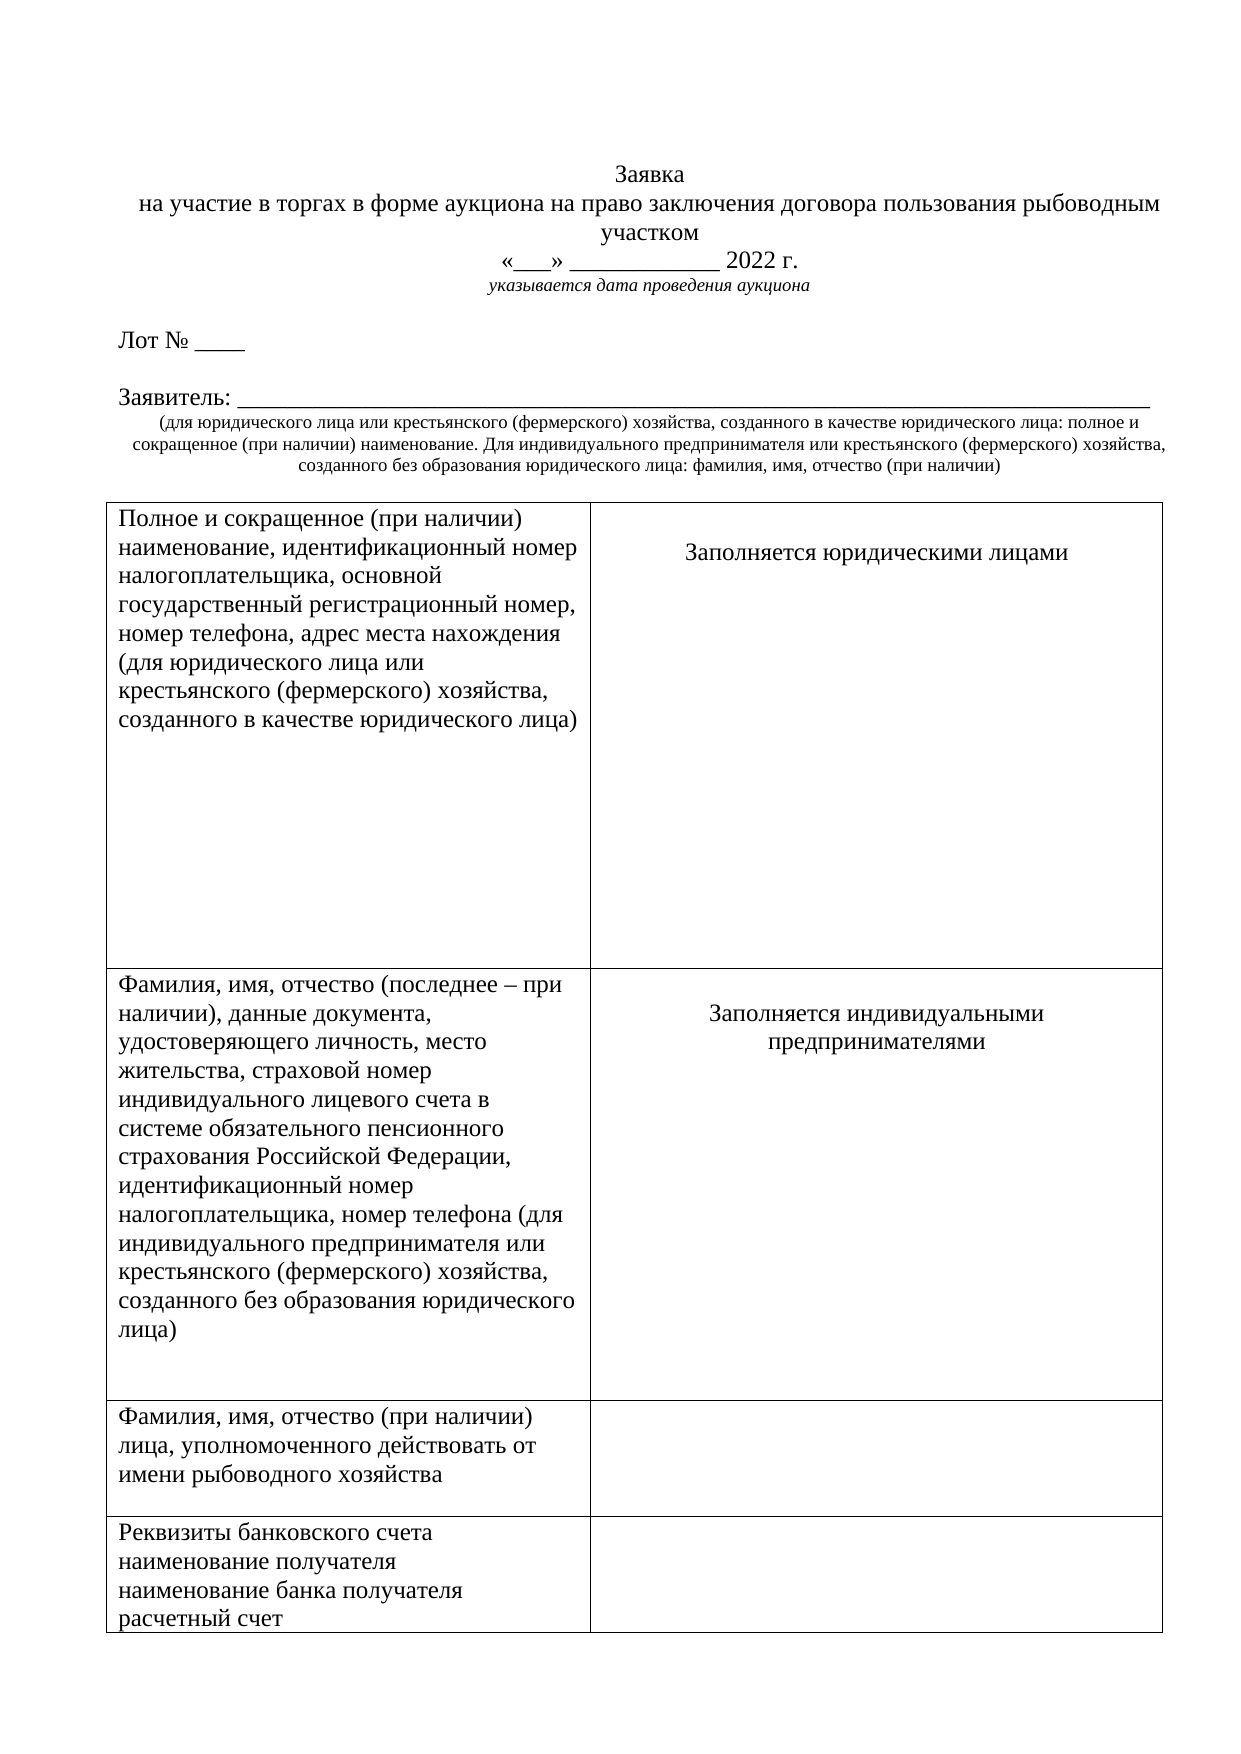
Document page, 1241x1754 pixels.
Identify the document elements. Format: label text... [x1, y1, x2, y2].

table_header Полное и сокращенное (при наличии) наименование, идентификационный номер налогоплательщика, основной государственный регистрационный номер, номер телефона, адрес места нахождения (для юридического лица или крестьянского (фермерского) хозяйства, созданного в качестве юридического лица) [107, 503, 590, 968]
table_cell [591, 1517, 1162, 1632]
text на участие в торгах в форме аукциона на право заключения договора пользования рыбоводным участком [118, 188, 1181, 246]
text указывается дата проведения аукциона [118, 274, 1181, 296]
text Заявитель: _________________________________________________________________________ [118, 382, 1181, 411]
table_header Заполняется юридическими лицами [591, 503, 1162, 968]
text Лот № ____ [118, 325, 1181, 353]
table_cell Фамилия, имя, отчество (при наличии) лица, уполномоченного действовать от имени рыбоводного хозяйства [107, 1401, 590, 1516]
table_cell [107, 1517, 590, 1632]
table_cell [591, 1401, 1162, 1516]
table_cell Фамилия, имя, отчество (последнее – при наличии), данные документа, удостоверяющего личность, место жительства, страховой номер индивидуального лицевого счета в системе обязательного пенсионного страхования Российской Федерации, идентификационный номер налогоплательщика, номер телефона (для индивидуального предпринимателя или крестьянского (фермерского) хозяйства, созданного без образования юридического лица) [107, 969, 590, 1400]
text «___» ____________ 2022 г. [118, 246, 1181, 274]
text (для юридического лица или крестьянского (фермерского) хозяйства, созданного в качестве юридического лица: полное и сокращенное (при наличии) наименование. Для индивидуального предпринимателя или крестьянского (фермерского) хозяйства, созданного без образования юридического лица: фамилия, имя, отчество (при наличии) [118, 411, 1181, 476]
text Заявка [118, 159, 1181, 188]
table_cell Заполняется индивидуальными предпринимателями [591, 969, 1162, 1400]
